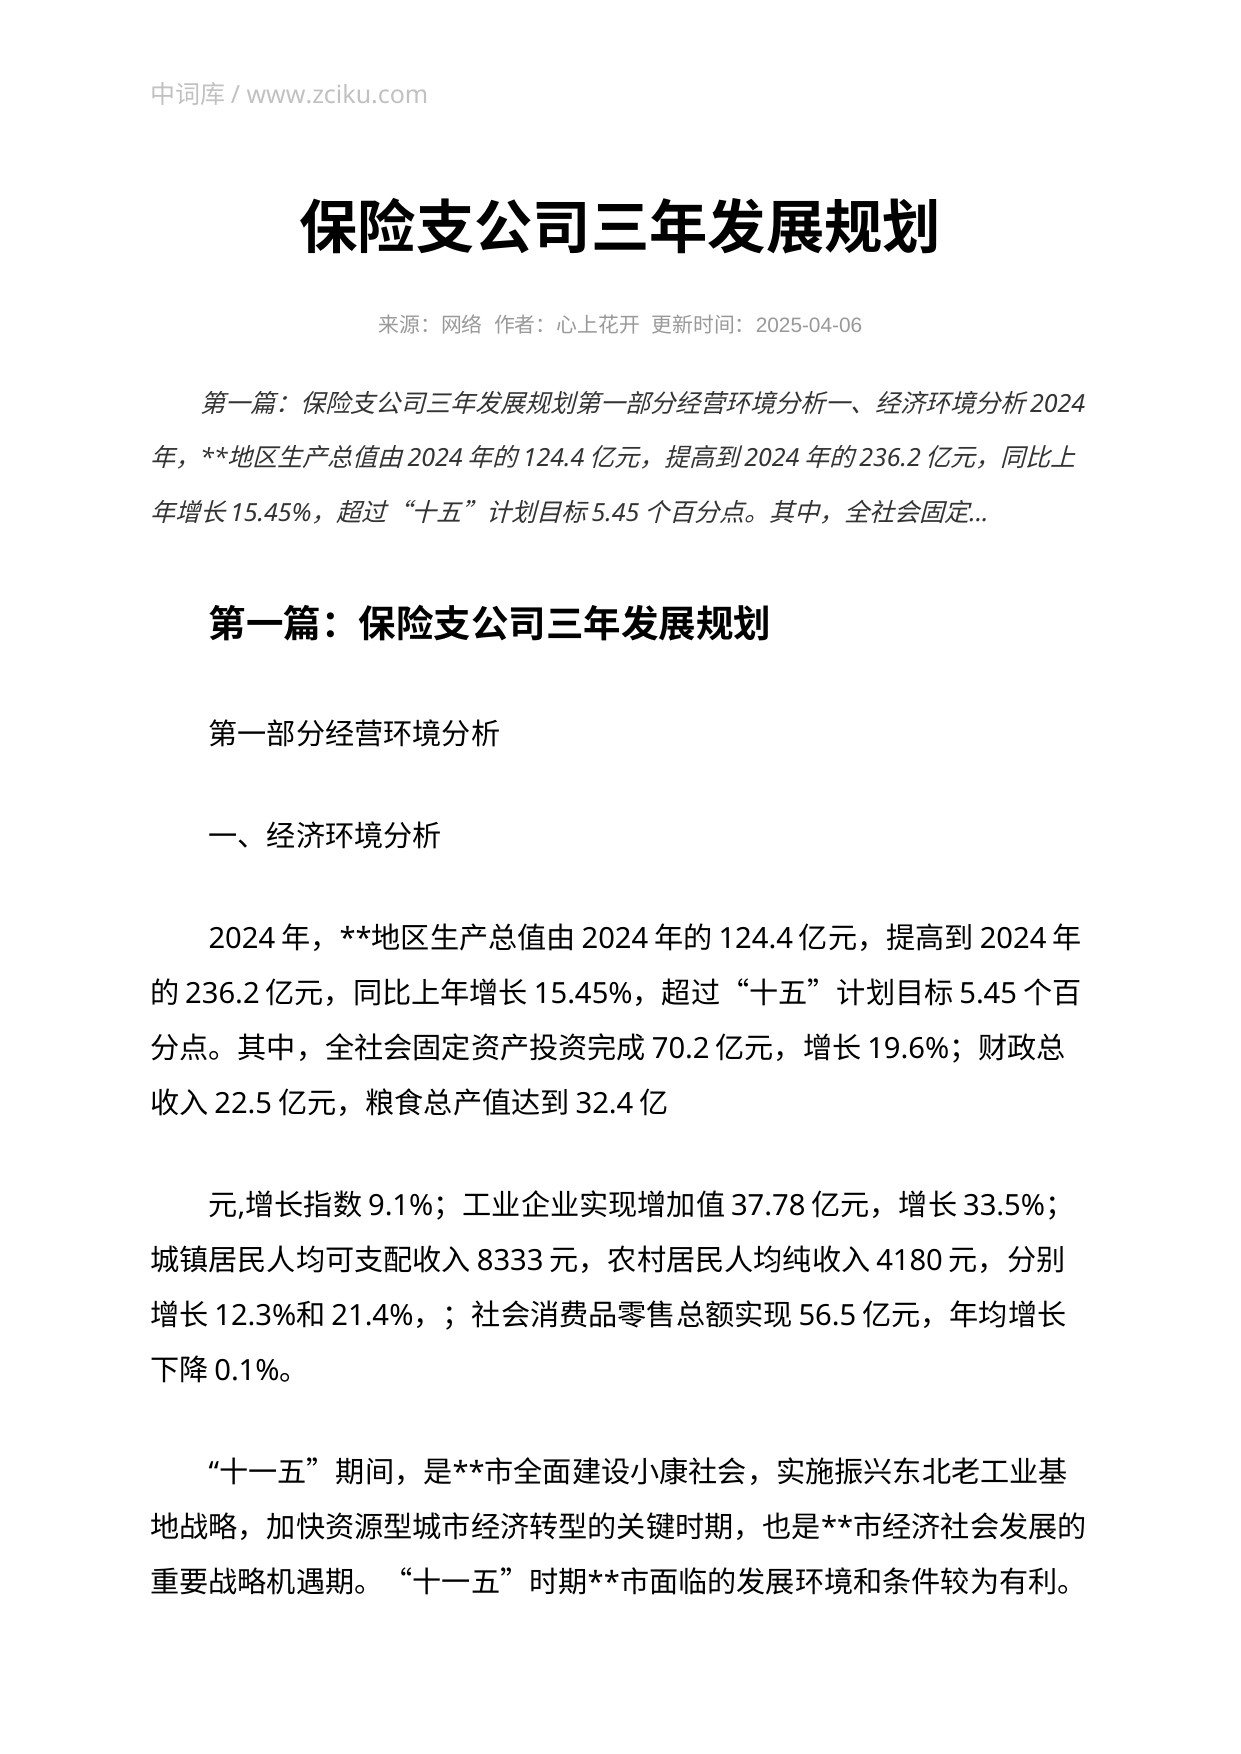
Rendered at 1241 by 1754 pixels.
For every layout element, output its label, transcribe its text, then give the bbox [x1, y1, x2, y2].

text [150, 1448, 1090, 1601]
text 一、经济环境分析 [150, 813, 1090, 855]
text 2024年，**地区生产总值由2024年的124.4亿元，提高到2024年的236.2亿元，同比上年增长15.45%，超过“十五”计划目标5.45个百分点。其中，全社会固定资产投资完成70.2亿元，增长19.6%；财政总收入22.5亿元，粮食总产值达到32.4亿 [150, 914, 1090, 1122]
text 元,增长指数9.1%；工业企业实现增加值37.78亿元，增长33.5%；城镇居民人均可支配收入8333元，农村居民人均纯收入4180元，分别增长12.3%和21.4%，；社会消费品零售总额实现56.5亿元，年均增长下降0.1%。 [150, 1181, 1090, 1389]
text 第一篇：保险支公司三年发展规划 [150, 593, 1090, 648]
text 第一部分经营环境分析 [150, 711, 1090, 753]
text 第一篇：保险支公司三年发展规划第一部分经营环境分析一、经济环境分析2024年，**地区生产总值由2024年的124.4亿元，提高到2024年的236.2亿元，同比上年增长15.45%，超过“十五”计划目标5.45个百分点。其中，全社会固定... [150, 383, 1090, 528]
text 来源：网络 作者：心上花开 更新时间：2025-04-06 [150, 313, 1090, 337]
subtitle 保险支公司三年发展规划 [150, 181, 1090, 266]
